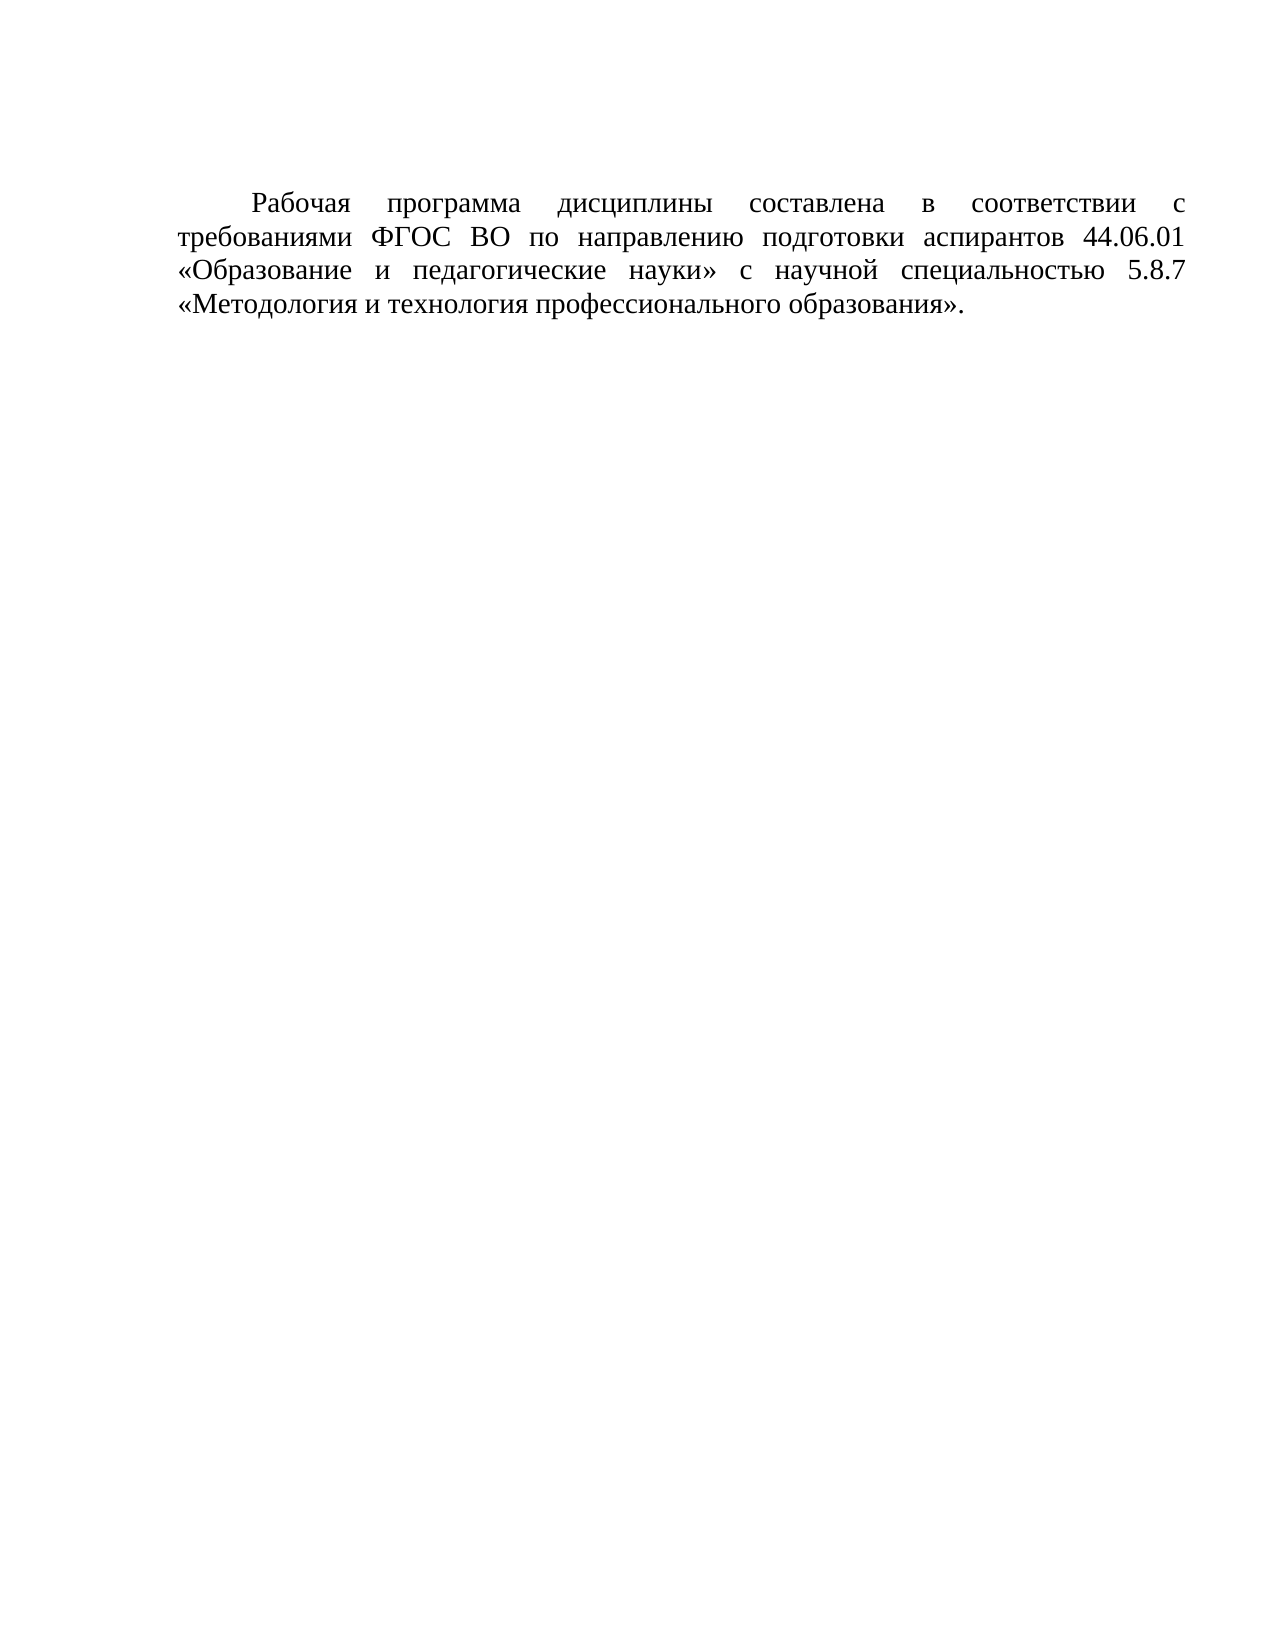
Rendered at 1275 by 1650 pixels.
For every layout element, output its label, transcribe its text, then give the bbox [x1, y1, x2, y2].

text Рабочая программа дисциплины составлена в соответствии с требованиями ФГОС ВО по направлению подготовки аспирантов 44.06.01 «Образование и педагогические науки» с научной специальностью 5.8.7 «Методология и технология профессионального образования». [177, 185, 1186, 319]
